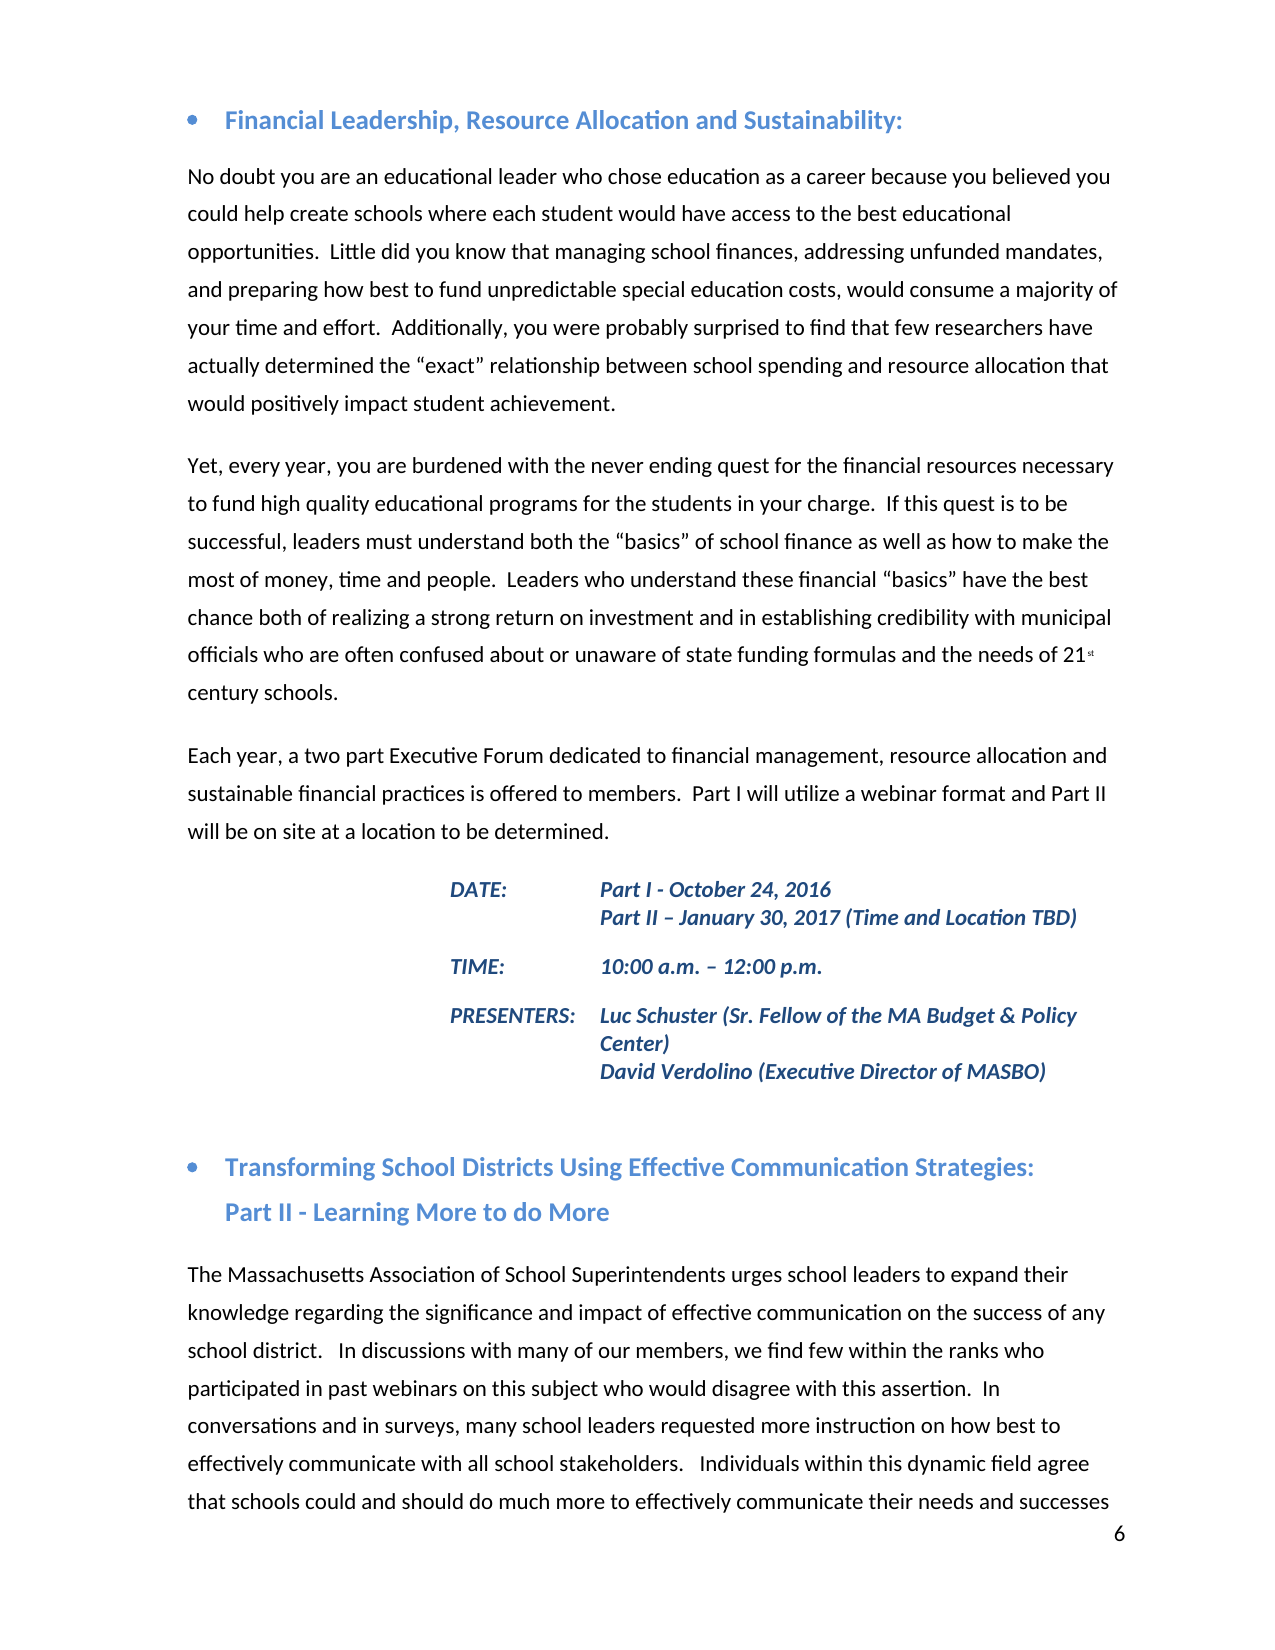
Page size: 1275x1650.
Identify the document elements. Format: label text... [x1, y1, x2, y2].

list Financial Leadership, Resource Allocation and Sustainability: [187, 103, 1125, 136]
text PRESENTERS: Luc Schuster (Sr. Fellow of the MA Budget & Policy Center) David Verdolino (Executive Director of MASBO) [450, 1001, 1125, 1085]
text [187, 1260, 1125, 1515]
list Transforming School Districts Using Effective Communication Strategies: Part II - Learning More to do More [187, 1151, 1125, 1228]
text Each year, a two part Executive Forum dedicated to financial management, resource allocation and sustainable financial practices is offered to members. Part I will utilize a webinar format and Part II will be on site at a location to be determined. [187, 741, 1125, 845]
text TIME: 10:00 a.m. – 12:00 p.m. [412, 952, 1125, 980]
text DATE: Part I - October 24, 2016 Part II – January 30, 2017 (Time and Location TBD) [412, 875, 1125, 931]
text Yet, every year, you are burdened with the never ending quest for the financial resources necessary to fund high quality educational programs for the students in your charge. If this quest is to be successful, leaders must understand both the “basics” of school finance as well as how to make the most of money, time and people. Leaders who understand these financial “basics” have the best chance both of realizing a strong return on investment and in establishing credibility with municipal officials who are often confused about or unaware of state funding formulas and the needs of 21st century schools. [187, 451, 1125, 706]
text No doubt you are an educational leader who chose education as a career because you believed you could help create schools where each student would have access to the best educational opportunities. Little did you know that managing school finances, addressing unfunded mandates, and preparing how best to fund unpredictable special education costs, would consume a majority of your time and effort. Additionally, you were probably surprised to find that few researchers have actually determined the “exact” relationship between school spending and resource allocation that would positively impact student achievement. [187, 162, 1125, 417]
